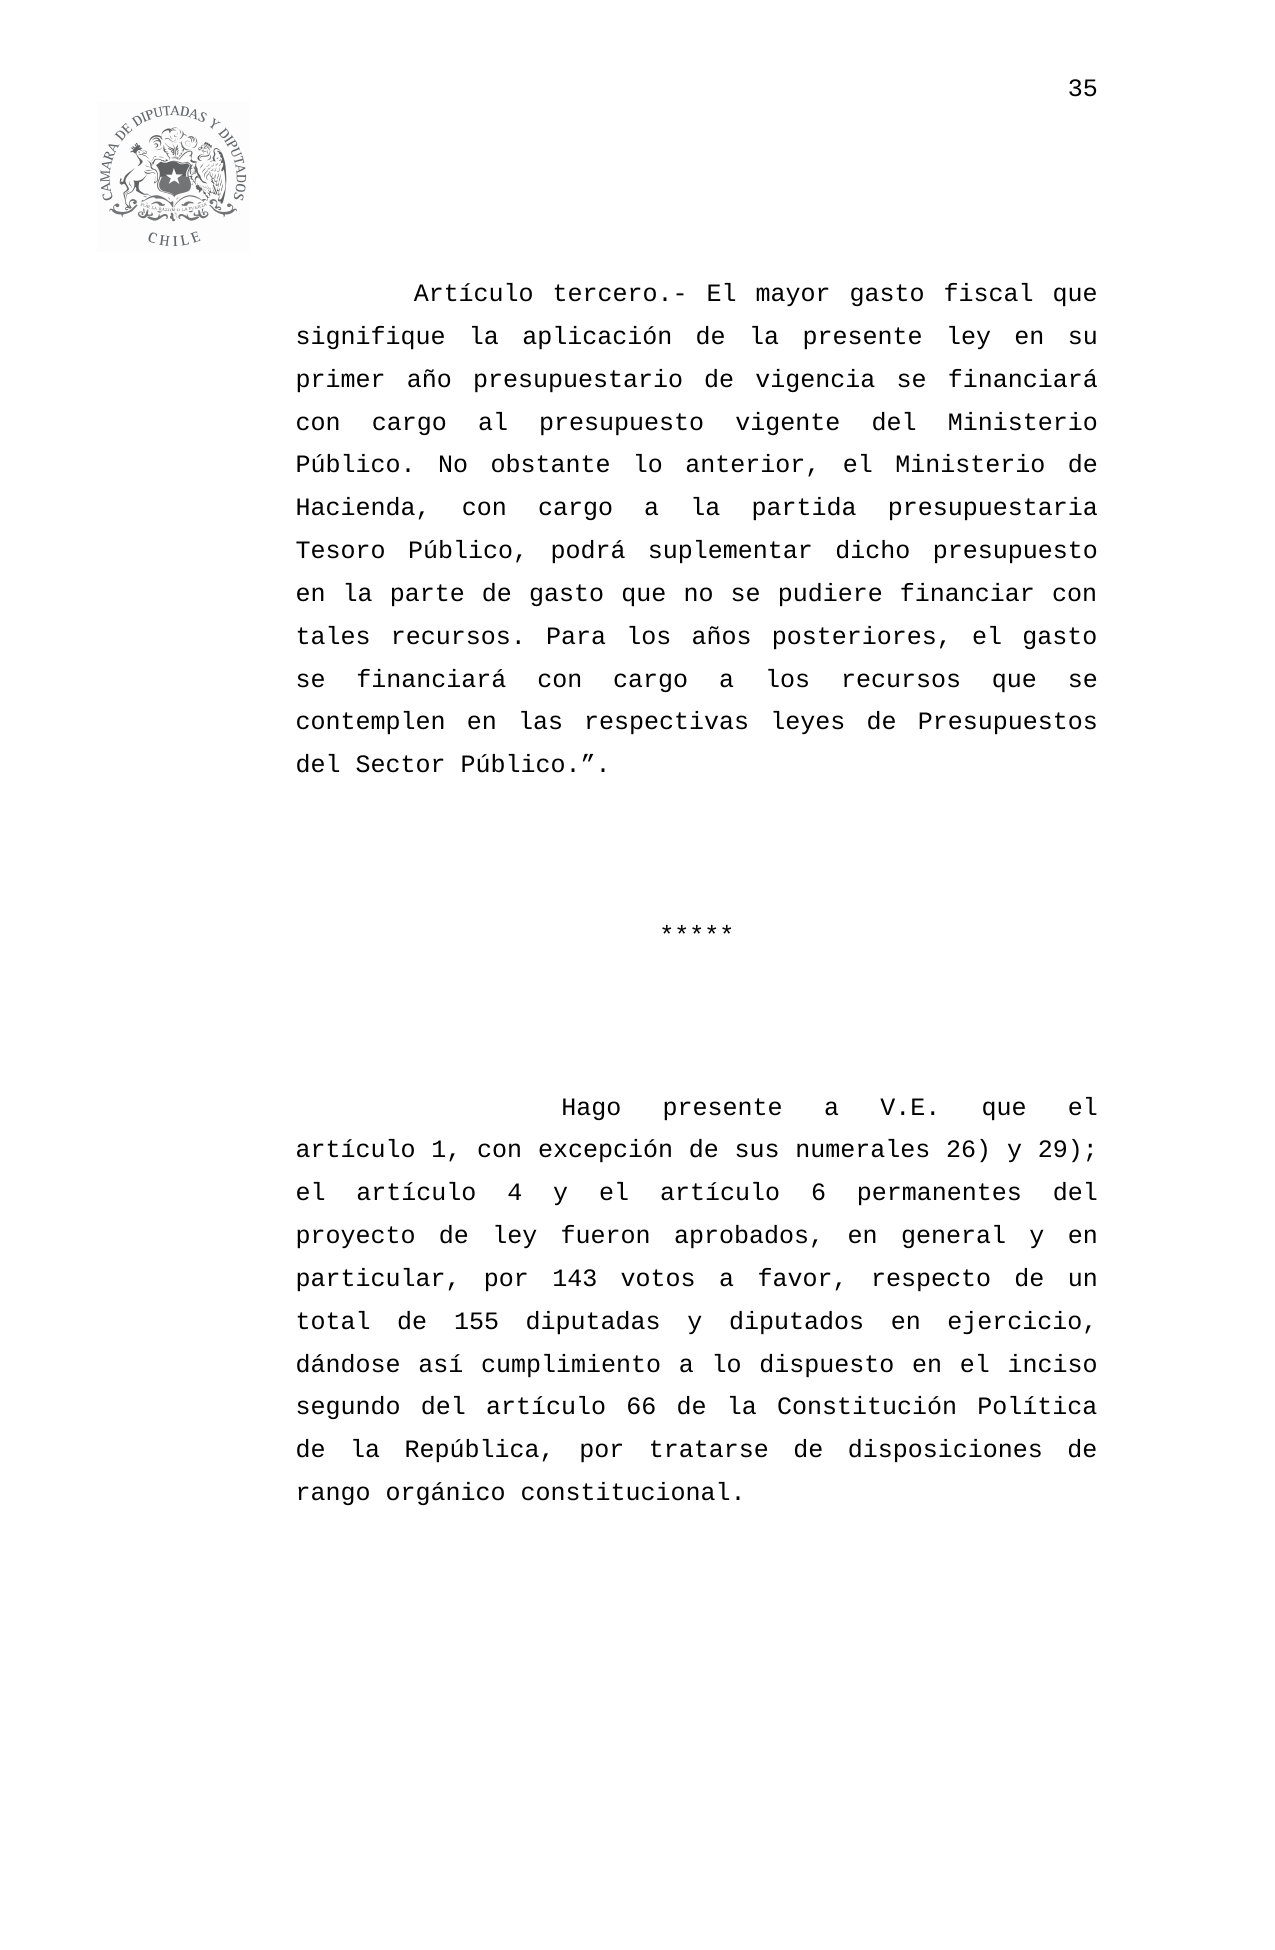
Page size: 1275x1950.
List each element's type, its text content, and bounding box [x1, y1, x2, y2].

text Artículo tercero.- El mayor gasto fiscal que signifique la aplicación de la presente ley en su primer año presupuestario de vigencia se financiará con cargo al presupuesto vigente del Ministerio Público. No obstante lo anterior, el Ministerio de Hacienda, con cargo a la partida presupuestaria Tesoro Público, podrá suplementar dicho presupuesto en la parte de gasto que no se pudiere financiar con tales recursos. Para los años posteriores, el gasto se financiará con cargo a los recursos que se contemplen en las respectivas leyes de Presupuestos del Sector Público.”. [295, 281, 1098, 780]
picture [97, 101, 249, 252]
text Hago presente a V.E. que el artículo 1, con excepción de sus numerales 26) y 29); el artículo 4 y el artículo 6 permanentes del proyecto de ley fueron aprobados, en general y en particular, por 143 votos a favor, respecto de un total de 155 diputadas y diputados en ejercicio, dándose así cumplimiento a lo dispuesto en el inciso segundo del artículo 66 de la Constitución Política de la República, por tratarse de disposiciones de rango orgánico constitucional. [295, 1094, 1098, 1508]
text ***** [295, 923, 1098, 951]
